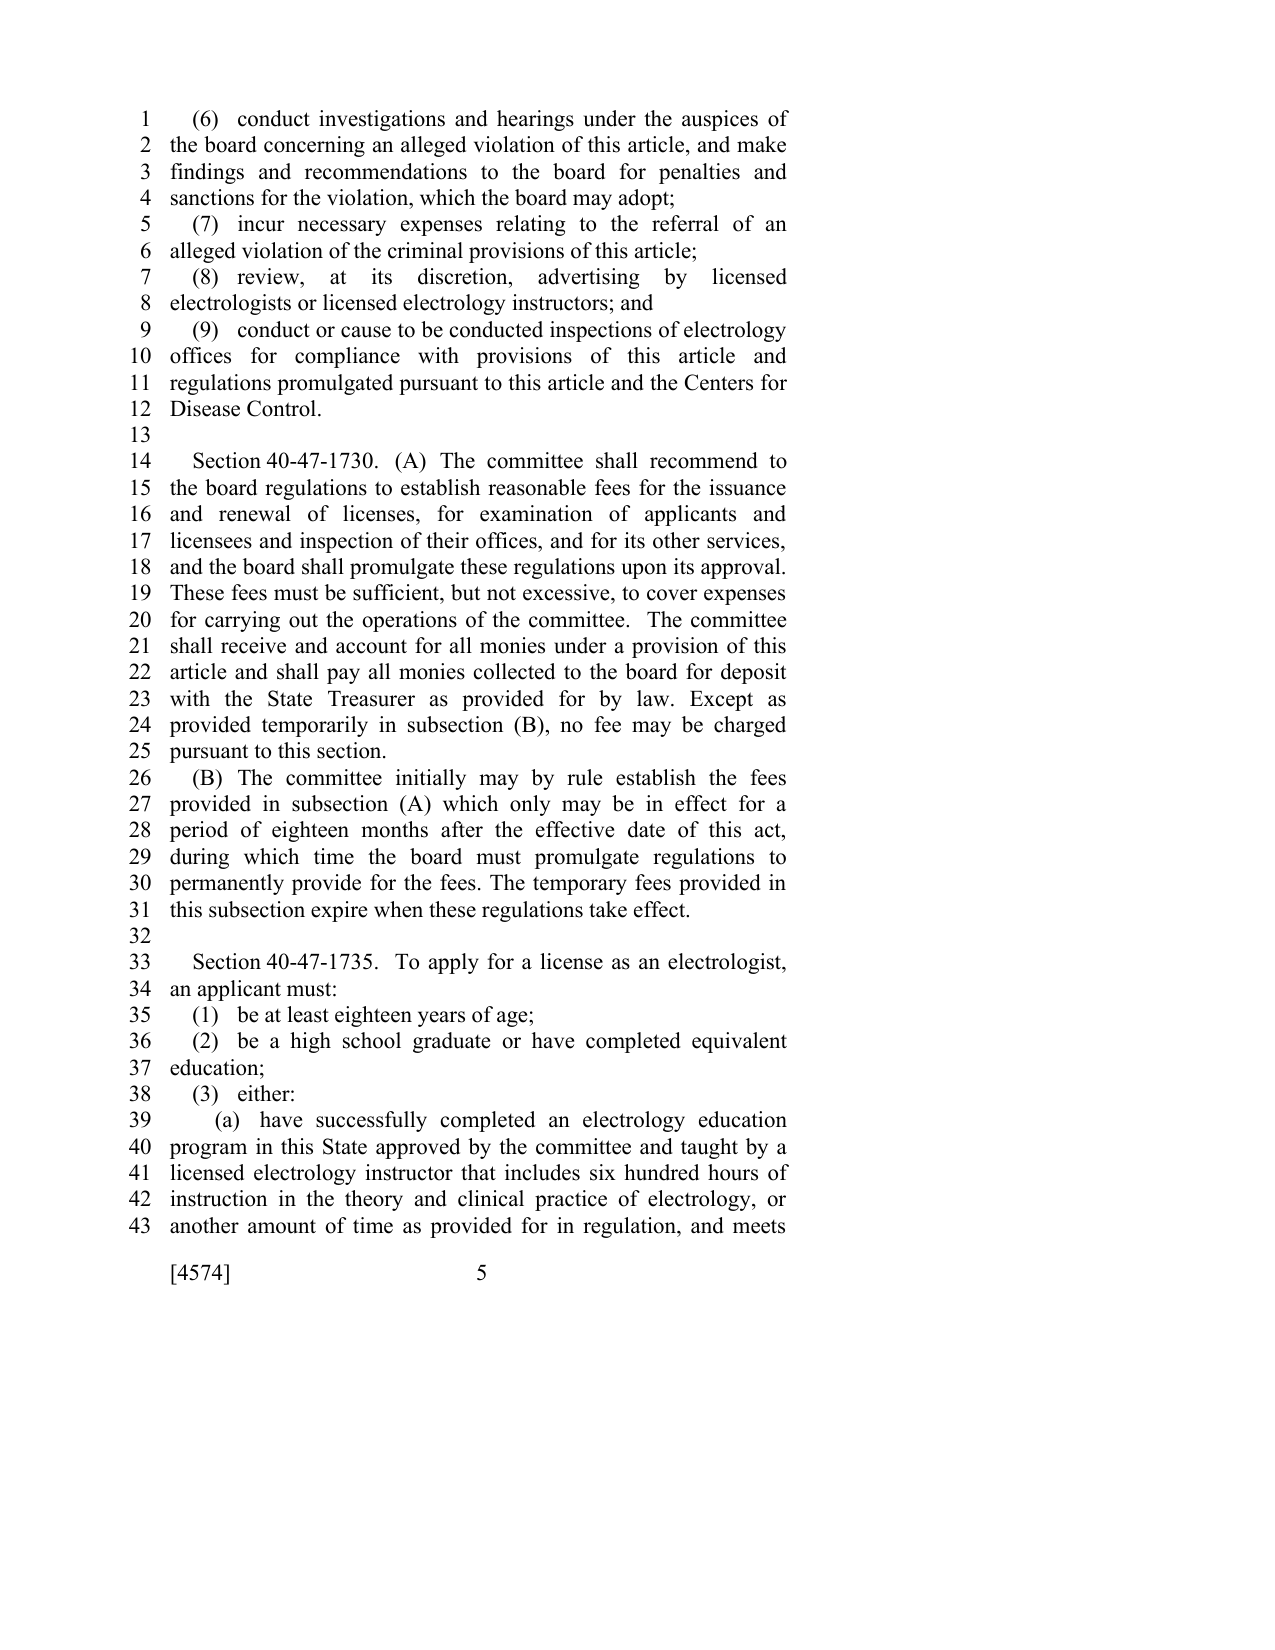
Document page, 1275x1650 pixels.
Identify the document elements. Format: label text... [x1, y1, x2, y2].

text Section 40-47-1735. To apply for a license as an electrologist, an applicant must: [169, 948, 787, 1001]
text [169, 1106, 787, 1238]
text (2) be a high school graduate or have completed equivalent education; [169, 1027, 787, 1080]
text (3) either: [169, 1080, 787, 1106]
text (7) incur necessary expenses relating to the referral of an alleged violation of the criminal provisions of this article; [169, 210, 787, 263]
text (1) be at least eighteen years of age; [169, 1001, 787, 1027]
text Section 40-47-1730. (A) The committee shall recommend to the board regulations to establish reasonable fees for the issuance and renewal of licenses, for examination of applicants and licensees and inspection of their offices, and for its other services, and the board shall promulgate these regulations upon its approval. These fees must be sufficient, but not excessive, to cover expenses for carrying out the operations of the committee. The committee shall receive and account for all monies under a provision of this article and shall pay all monies collected to the board for deposit with the State Treasurer as provided for by law. Except as provided temporarily in subsection (B), no fee may be charged pursuant to this section. [169, 448, 787, 764]
text (9) conduct or cause to be conducted inspections of electrology offices for compliance with provisions of this article and regulations promulgated pursuant to this article and the Centers for Disease Control. [169, 316, 787, 421]
text (B) The committee initially may by rule establish the fees provided in subsection (A) which only may be in effect for a period of eighteen months after the effective date of this act, during which time the board must promulgate regulations to permanently provide for the fees. The temporary fees provided in this subsection expire when these regulations take effect. [169, 764, 787, 922]
text (6) conduct investigations and hearings under the auspices of the board concerning an alleged violation of this article, and make findings and recommendations to the board for penalties and sanctions for the violation, which the board may adopt; [169, 105, 787, 210]
text (8) review, at its discretion, advertising by licensed electrologists or licensed electrology instructors; and [169, 263, 787, 316]
